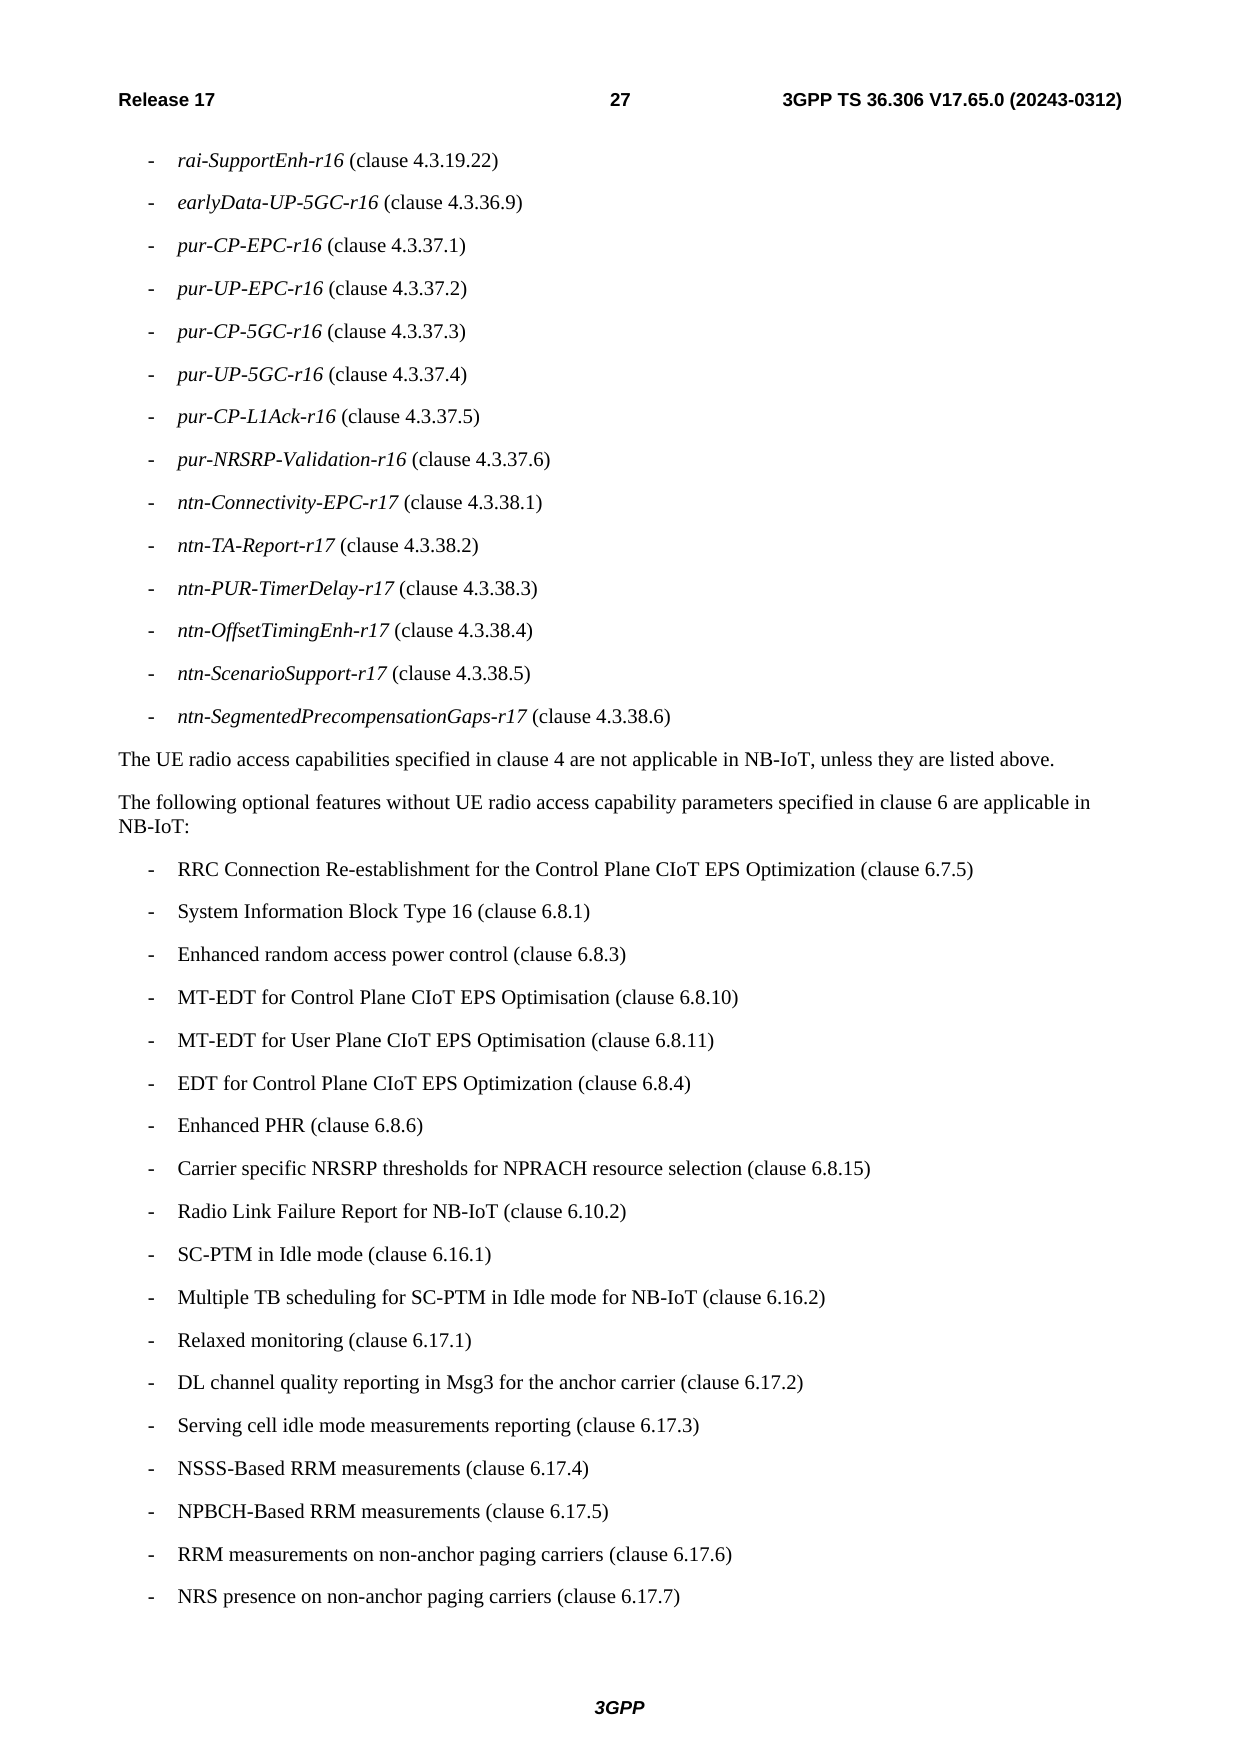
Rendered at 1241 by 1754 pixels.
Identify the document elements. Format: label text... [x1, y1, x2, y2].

text - EDT for Control Plane CIoT EPS Optimization (clause 6.8.4) [148, 1071, 1122, 1095]
text - RRM measurements on non-anchor paging carriers (clause 6.17.6) [148, 1542, 1122, 1566]
text The UE radio access capabilities specified in clause 4 are not applicable in NB-IoT, unless they are listed above. [118, 747, 1122, 771]
text - pur-CP-L1Ack-r16 (clause 4.3.37.5) [148, 404, 1122, 428]
text - pur-CP-5GC-r16 (clause 4.3.37.3) [148, 319, 1122, 343]
text - pur-UP-EPC-r16 (clause 4.3.37.2) [148, 276, 1122, 300]
text - SC-PTM in Idle mode (clause 6.16.1) [148, 1242, 1122, 1266]
text - ntn-TA-Report-r17 (clause 4.3.38.2) [148, 533, 1122, 557]
text - pur-CP-EPC-r16 (clause 4.3.37.1) [148, 233, 1122, 257]
text - NPBCH-Based RRM measurements (clause 6.17.5) [148, 1499, 1122, 1523]
text - Multiple TB scheduling for SC-PTM in Idle mode for NB-IoT (clause 6.16.2) [148, 1285, 1122, 1309]
text - ntn-Connectivity-EPC-r17 (clause 4.3.38.1) [148, 490, 1122, 514]
text - Carrier specific NRSRP thresholds for NPRACH resource selection (clause 6.8.15) [148, 1156, 1122, 1180]
text - Enhanced random access power control (clause 6.8.3) [148, 942, 1122, 966]
text The following optional features without UE radio access capability parameters specified in clause 6 are applicable in NB-IoT: [118, 790, 1122, 838]
text - MT-EDT for Control Plane CIoT EPS Optimisation (clause 6.8.10) [148, 985, 1122, 1009]
text - RRC Connection Re-establishment for the Control Plane CIoT EPS Optimization (clause 6.7.5) [148, 857, 1122, 881]
text - earlyData-UP-5GC-r16 (clause 4.3.36.9) [148, 190, 1122, 214]
text - ntn-PUR-TimerDelay-r17 (clause 4.3.38.3) [148, 576, 1122, 600]
text - Enhanced PHR (clause 6.8.6) [148, 1113, 1122, 1137]
text - Relaxed monitoring (clause 6.17.1) [148, 1327, 1122, 1352]
text - DL channel quality reporting in Msg3 for the anchor carrier (clause 6.17.2) [148, 1370, 1122, 1394]
text - NSSS-Based RRM measurements (clause 6.17.4) [148, 1456, 1122, 1480]
text - pur-NRSRP-Validation-r16 (clause 4.3.37.6) [148, 447, 1122, 471]
text - ntn-ScenarioSupport-r17 (clause 4.3.38.5) [148, 661, 1122, 685]
text - MT-EDT for User Plane CIoT EPS Optimisation (clause 6.8.11) [148, 1028, 1122, 1052]
text - ntn-OffsetTimingEnh-r17 (clause 4.3.38.4) [148, 618, 1122, 642]
text - System Information Block Type 16 (clause 6.8.1) [148, 899, 1122, 923]
text - ntn-SegmentedPrecompensationGaps-r17 (clause 4.3.38.6) [148, 704, 1122, 728]
text - Serving cell idle mode measurements reporting (clause 6.17.3) [148, 1413, 1122, 1437]
text - rai-SupportEnh-r16 (clause 4.3.19.22) [148, 147, 1122, 172]
text - Radio Link Failure Report for NB-IoT (clause 6.10.2) [148, 1199, 1122, 1223]
text - NRS presence on non-anchor paging carriers (clause 6.17.7) [148, 1584, 1122, 1608]
text - pur-UP-5GC-r16 (clause 4.3.37.4) [148, 362, 1122, 386]
